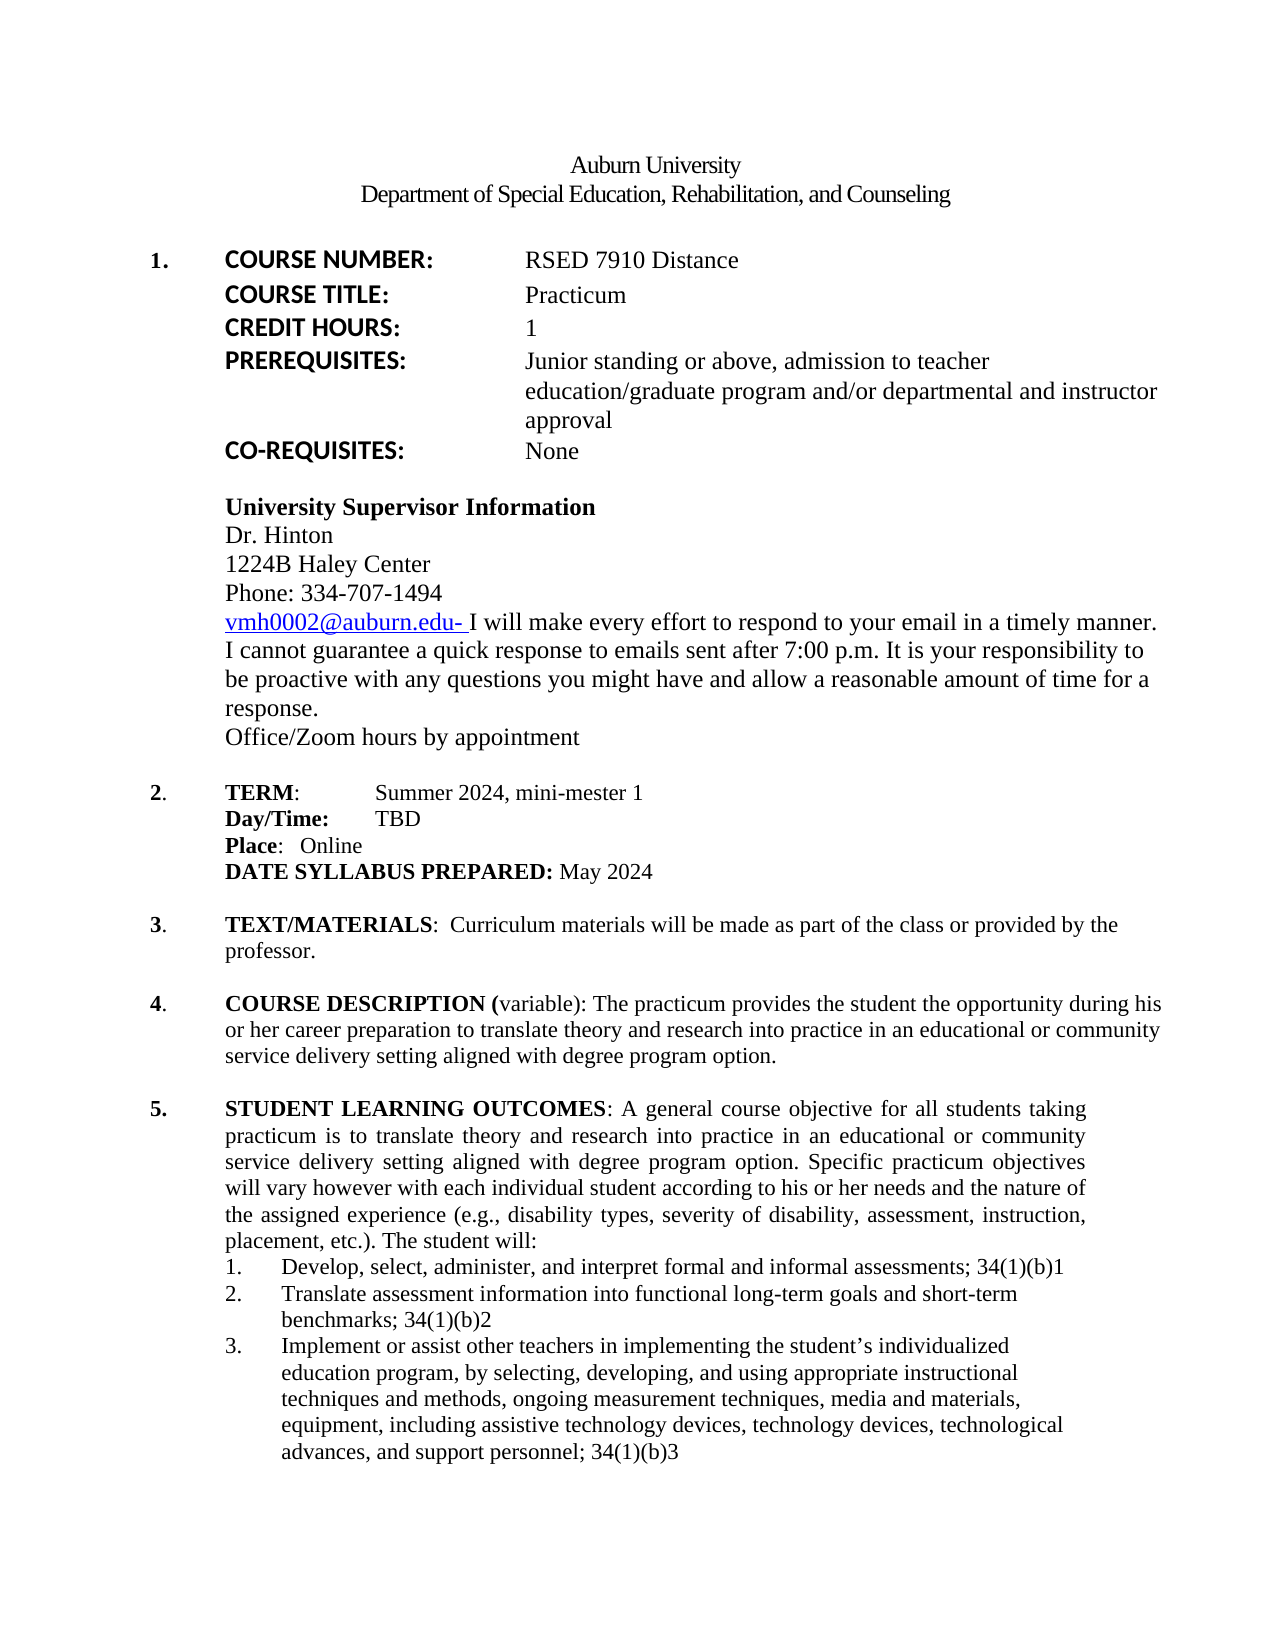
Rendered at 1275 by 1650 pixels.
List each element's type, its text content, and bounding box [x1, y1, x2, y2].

text 1. COURSE NUMBER: RSED 7910 Distance [150, 236, 1162, 277]
text CREDIT HOURS: 1 [225, 310, 1162, 343]
text Phone: 334-707-1494 [150, 578, 1162, 607]
text 1224B Haley Center [150, 549, 1162, 578]
text PREREQUISITES: Junior standing or above, admission to teacher education/graduate program and/or departmental and instructor approval [225, 343, 1162, 433]
text COURSE TITLE: Practicum [225, 277, 1162, 310]
text Day/Time: TBD [225, 805, 1162, 832]
title Department of Special Education, Rehabilitation, and Counseling [150, 179, 1162, 207]
title Auburn University [150, 150, 1162, 179]
text Place: Online [150, 832, 1162, 858]
subtitle University Supervisor Information [150, 492, 1162, 520]
list 3. Implement or assist other teachers in implementing the student’s individualized education program, by selecting, developing, and using appropriate instructional techniques and methods, ongoing measurement techniques, media and materials, equipment, including assistive technology devices, technology devices, technological advances, and support personnel; 34(1)(b)3 [150, 1332, 1087, 1464]
text 2. TERM: Summer 2024, mini-mester 1 [150, 779, 1162, 805]
text Dr. Hinton [150, 520, 1162, 549]
list STUDENT LEARNING OUTCOMES: A general course objective for all students taking practicum is to translate theory and research into practice in an educational or community service delivery setting aligned with degree program option. Specific practicum objectives will vary however with each individual student according to his or her needs and the nature of the assigned experience (e.g., disability types, severity of disability, assessment, instruction, placement, etc.). The student will: [150, 1095, 1087, 1253]
text Office/Zoom hours by appointment [150, 722, 1162, 750]
text 4. COURSE DESCRIPTION (variable): The practicum provides the student the opportunity during his or her career preparation to translate theory and research into practice in an educational or community service delivery setting aligned with degree program option. [150, 990, 1162, 1069]
text CO-REQUISITES: None [225, 433, 1162, 467]
list 1. Develop, select, administer, and interpret formal and informal assessments; 34(1)(b)1 [150, 1253, 1087, 1280]
text DATE SYLLABUS PREPARED: May 2024 [150, 858, 1162, 884]
list 2. Translate assessment information into functional long-term goals and short-term benchmarks; 34(1)(b)2 [150, 1280, 1087, 1332]
text 3. TEXT/MATERIALS: Curriculum materials will be made as part of the class or provided by the professor. [150, 911, 1162, 963]
text vmh0002@auburn.edu- I will make every effort to respond to your email in a timely manner. I cannot guarantee a quick response to emails sent after 7:00 p.m. It is your responsibility to be proactive with any questions you might have and allow a reasonable amount of time for a response. [225, 607, 1162, 722]
